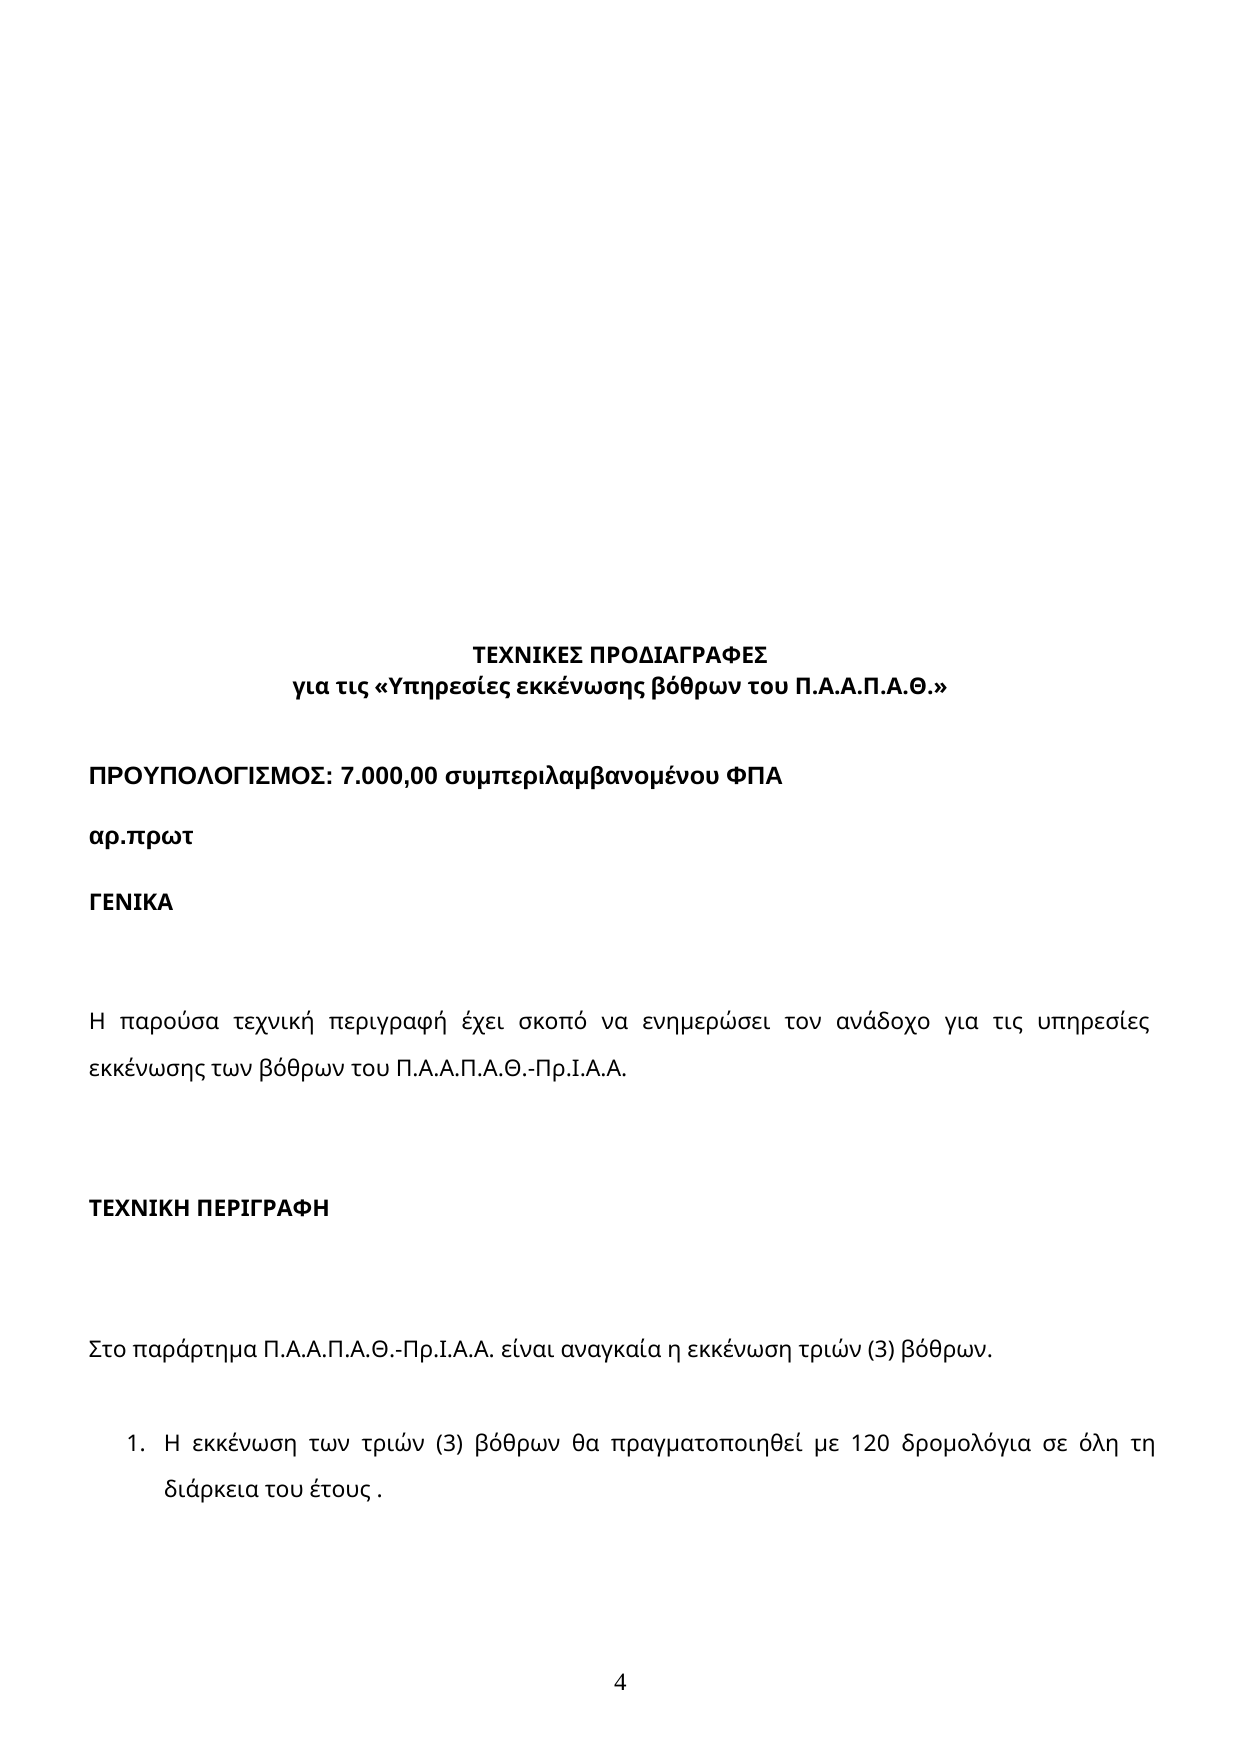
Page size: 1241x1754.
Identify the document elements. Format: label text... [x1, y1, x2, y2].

text ΤΕΧΝΙΚΕΣ ΠΡΟΔΙΑΓΡΑΦΕΣ [89, 639, 1152, 670]
text ΠΡΟΥΠΟΛΟΓΙΣΜΟΣ: 7.000,00 συμπεριλαμβανομένου ΦΠΑ [89, 761, 1152, 790]
text ΓΕΝΙΚΑ [89, 886, 1152, 917]
title Η εκκένωση των τριών (3) βόθρων θα πραγματοποιηθεί με 120 δρομολόγια σε όλη τη διάρκεια του έτους . [126, 1427, 1158, 1505]
text αρ.πρωτ [89, 821, 1152, 850]
text ΤΕΧΝΙΚΗ ΠΕΡΙΓΡΑΦΗ [89, 1192, 1152, 1223]
text Η παρούσα τεχνική περιγραφή έχει σκοπό να ενημερώσει τον ανάδοχο για τις υπηρεσίες εκκένωσης των βόθρων του Π.Α.Α.Π.Α.Θ.-Πρ.Ι.Α.Α. [89, 1005, 1152, 1083]
text Στο παράρτημα Π.Α.Α.Π.Α.Θ.-Πρ.Ι.Α.Α. είναι αναγκαία η εκκένωση τριών (3) βόθρων. [89, 1333, 1152, 1364]
text για τις «Υπηρεσίες εκκένωσης βόθρων του Π.Α.Α.Π.Α.Θ.» [89, 670, 1152, 701]
